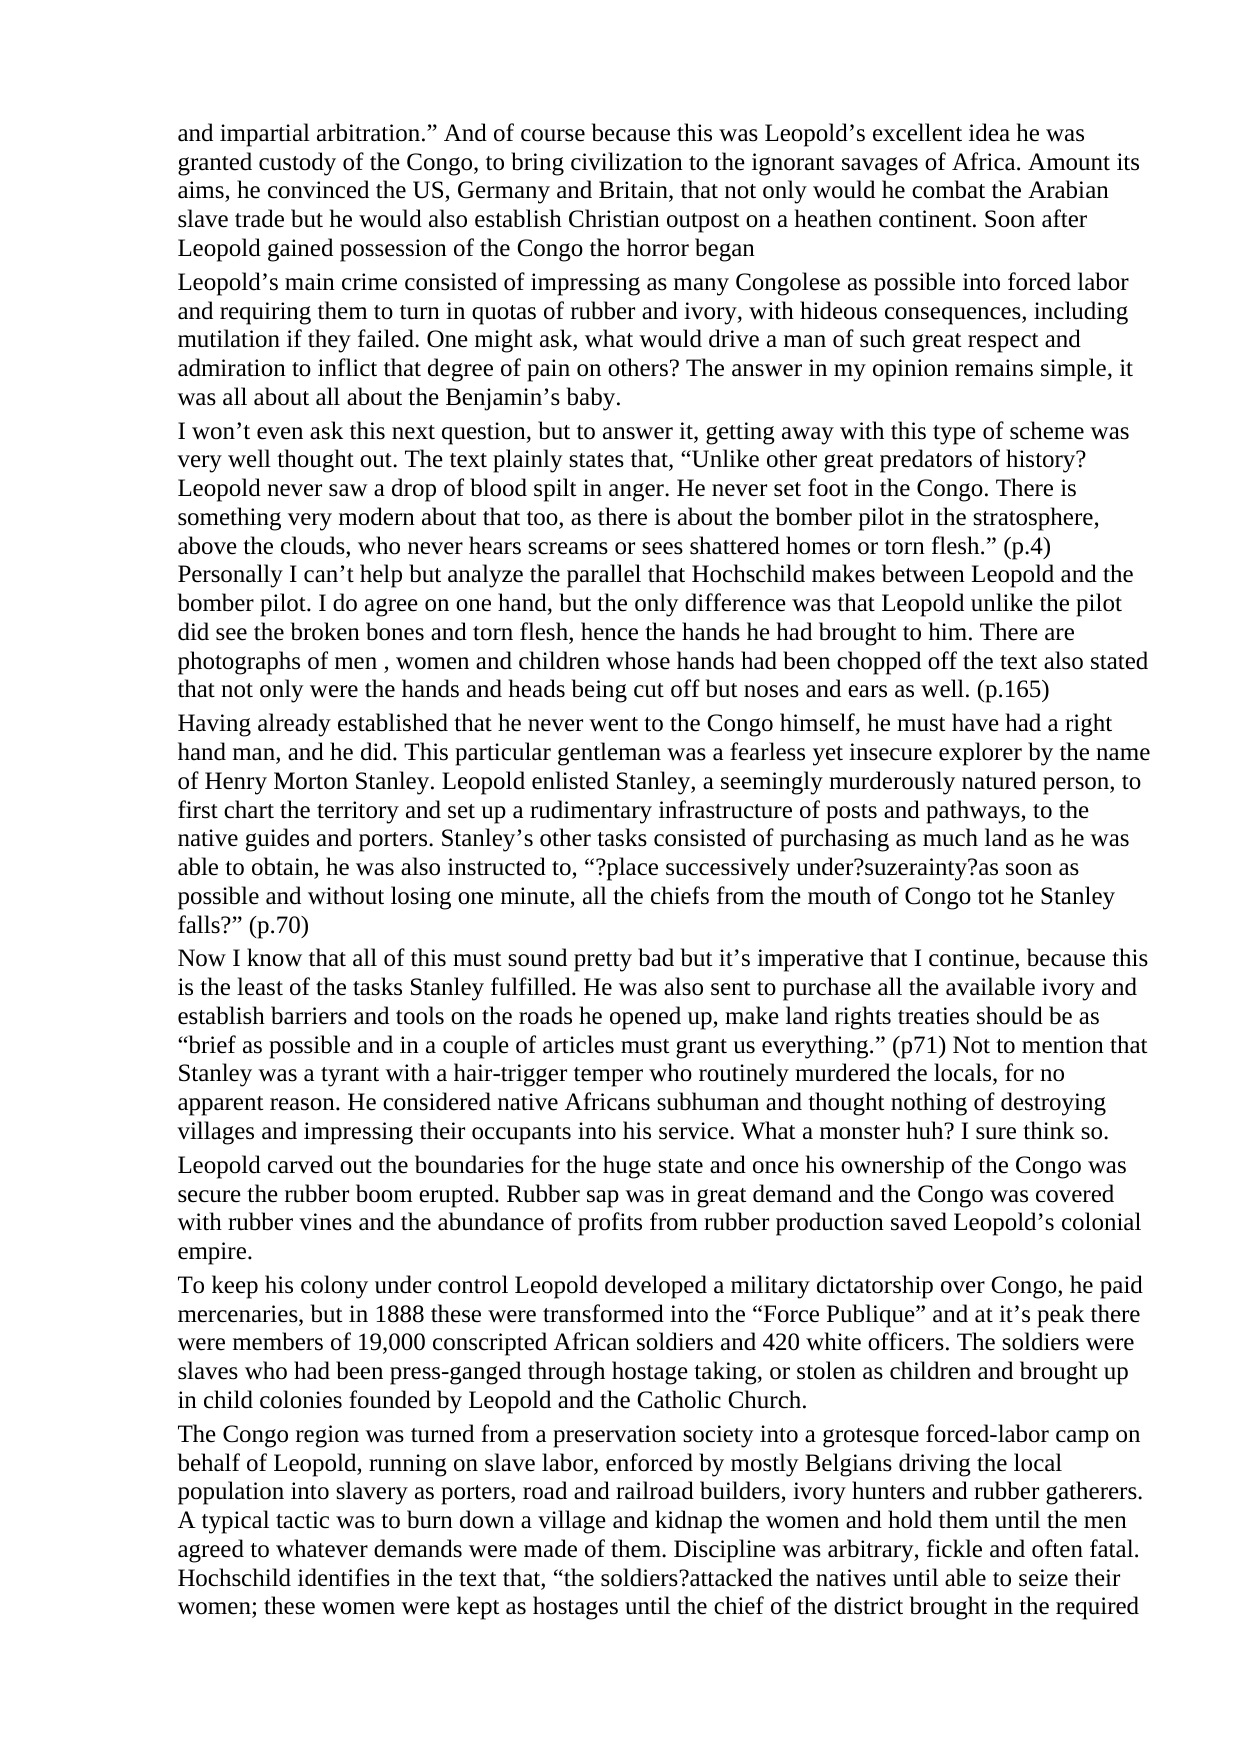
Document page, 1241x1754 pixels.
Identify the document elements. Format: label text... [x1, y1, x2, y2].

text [177, 1419, 1152, 1620]
text I won’t even ask this next question, but to answer it, getting away with this type of scheme was very well thought out. The text plainly states that, “Unlike other great predators of history? Leopold never saw a drop of blood spilt in anger. He never set foot in the Congo. There is something very modern about that too, as there is about the bomber pilot in the stratosphere, above the clouds, who never hears screams or sees shattered homes or torn flesh.” (p.4) Personally I can’t help but analyze the parallel that Hochschild makes between Leopold and the bomber pilot. I do agree on one hand, but the only difference was that Leopold unlike the pilot did see the broken bones and torn flesh, hence the hands he had brought to him. There are photographs of men , women and children whose hands had been chopped off the text also stated that not only were the hands and heads being cut off but noses and ears as well. (p.165) [177, 416, 1152, 703]
text Now I know that all of this must sound pretty bad but it’s imperative that I continue, because this is the least of the tasks Stanley fulfilled. He was also sent to purchase all the available ivory and establish barriers and tools on the roads he opened up, make land rights treaties should be as “brief as possible and in a couple of articles must grant us everything.” (p71) Not to mention that Stanley was a tyrant with a hair-trigger temper who routinely murdered the locals, for no apparent reason. He considered native Africans subhuman and thought nothing of destroying villages and impressing their occupants into his service. What a monster huh? I sure think so. [177, 943, 1152, 1145]
text To keep his colony under control Leopold developed a military dictatorship over Congo, he paid mercenaries, but in 1888 these were transformed into the “Force Publique” and at it’s peak there were members of 19,000 conscripted African soldiers and 420 white officers. The soldiers were slaves who had been press-ganged through hostage taking, or stolen as children and brought up in child colonies founded by Leopold and the Catholic Church. [177, 1270, 1152, 1414]
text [177, 118, 1152, 262]
text Leopold carved out the boundaries for the huge state and once his ownership of the Congo was secure the rubber boom erupted. Rubber sap was in great demand and the Congo was covered with rubber vines and the abundance of profits from rubber production saved Leopold’s colonial empire. [177, 1150, 1152, 1265]
text Leopold’s main crime consisted of impressing as many Congolese as possible into forced labor and requiring them to turn in quotas of rubber and ivory, with hideous consequences, including mutilation if they failed. One might ask, what would drive a man of such great respect and admiration to inflict that degree of pain on others? The answer in my opinion remains simple, it was all about all about the Benjamin’s baby. [177, 267, 1152, 411]
text Having already established that he never went to the Congo himself, he must have had a right hand man, and he did. This particular gentleman was a fearless yet insecure explorer by the name of Henry Morton Stanley. Leopold enlisted Stanley, a seemingly murderously natured person, to first chart the territory and set up a rudimentary infrastructure of posts and pathways, to the native guides and porters. Stanley’s other tasks consisted of purchasing as much land as he was able to obtain, he was also instructed to, “?place successively under?suzerainty?as soon as possible and without losing one minute, all the chiefs from the mouth of Congo tot he Stanley falls?” (p.70) [177, 708, 1152, 938]
